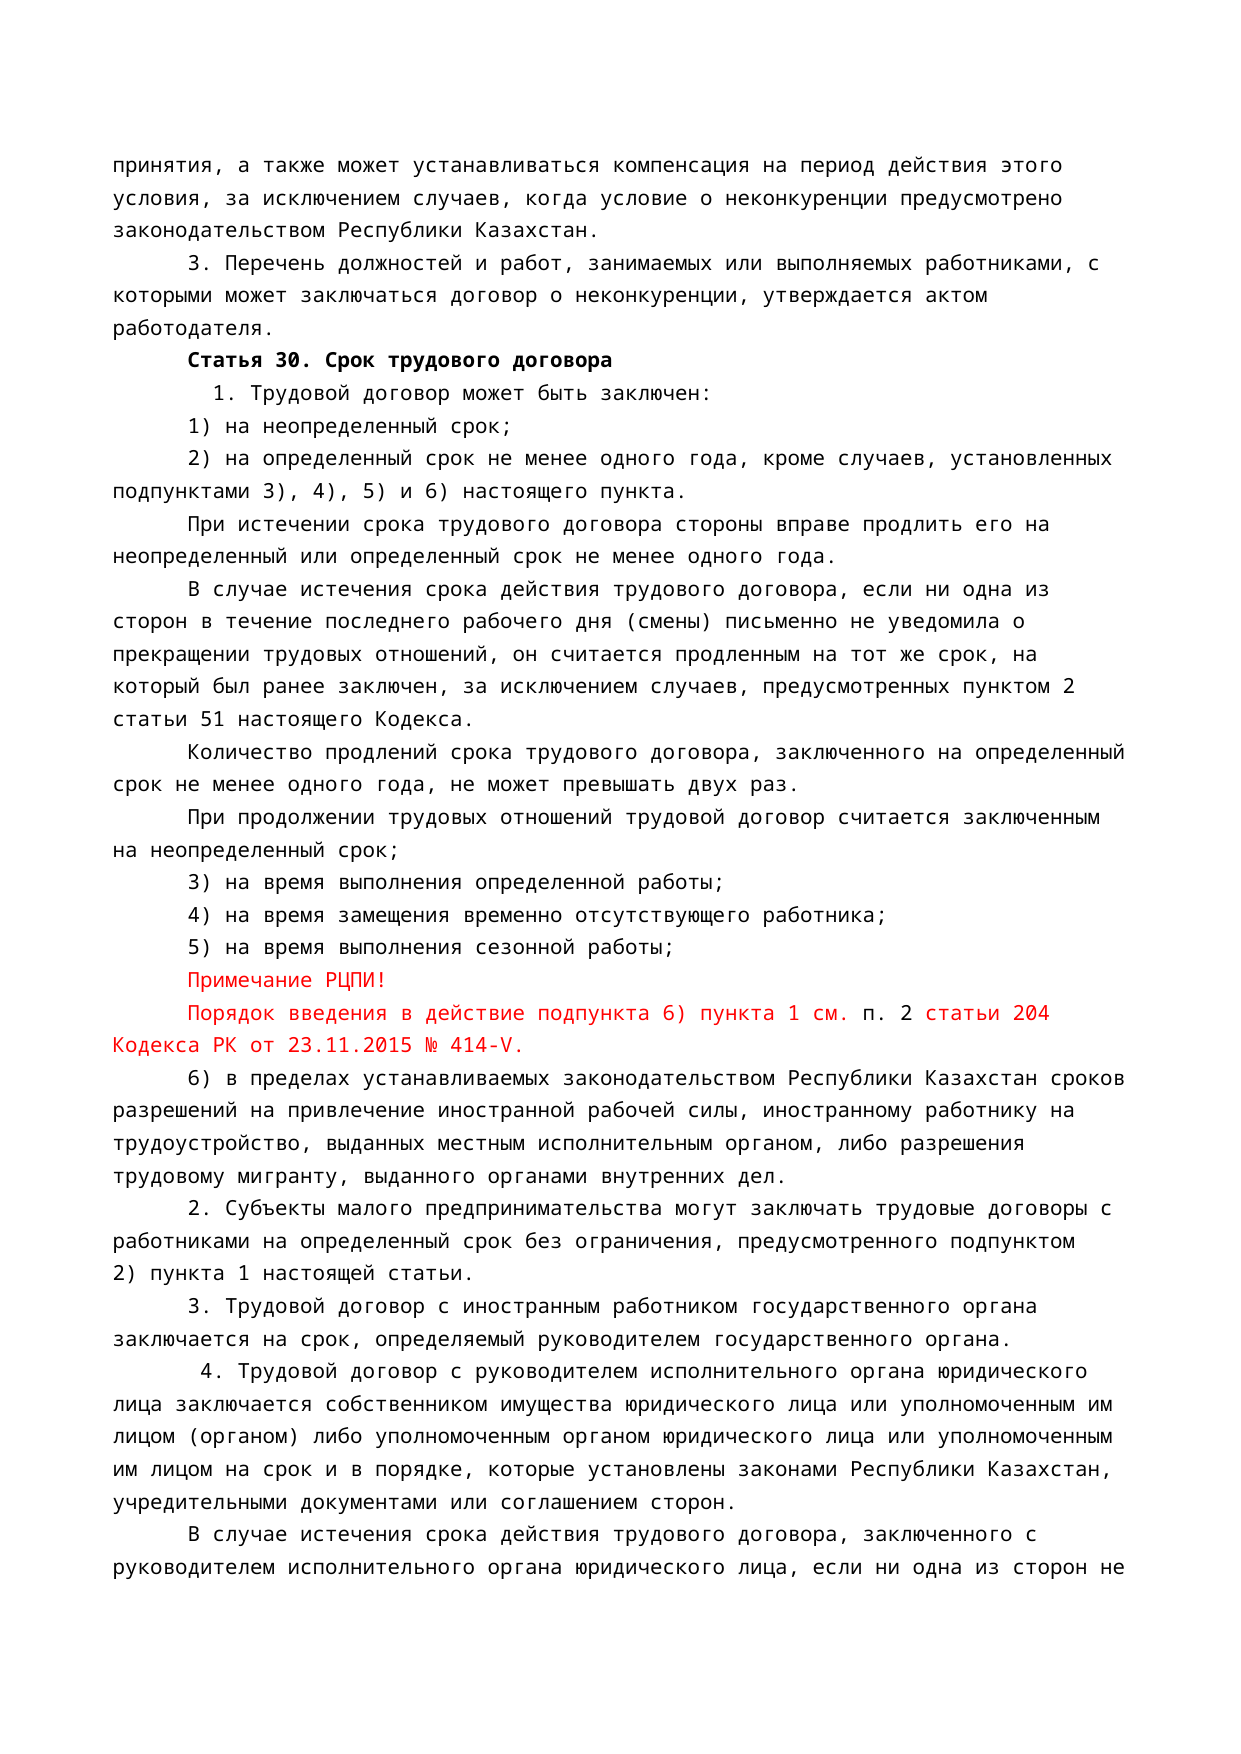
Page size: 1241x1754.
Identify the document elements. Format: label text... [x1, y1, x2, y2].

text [112, 150, 1128, 341]
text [112, 378, 1128, 1580]
text Статья 30. Срок трудового договора [112, 346, 1128, 374]
